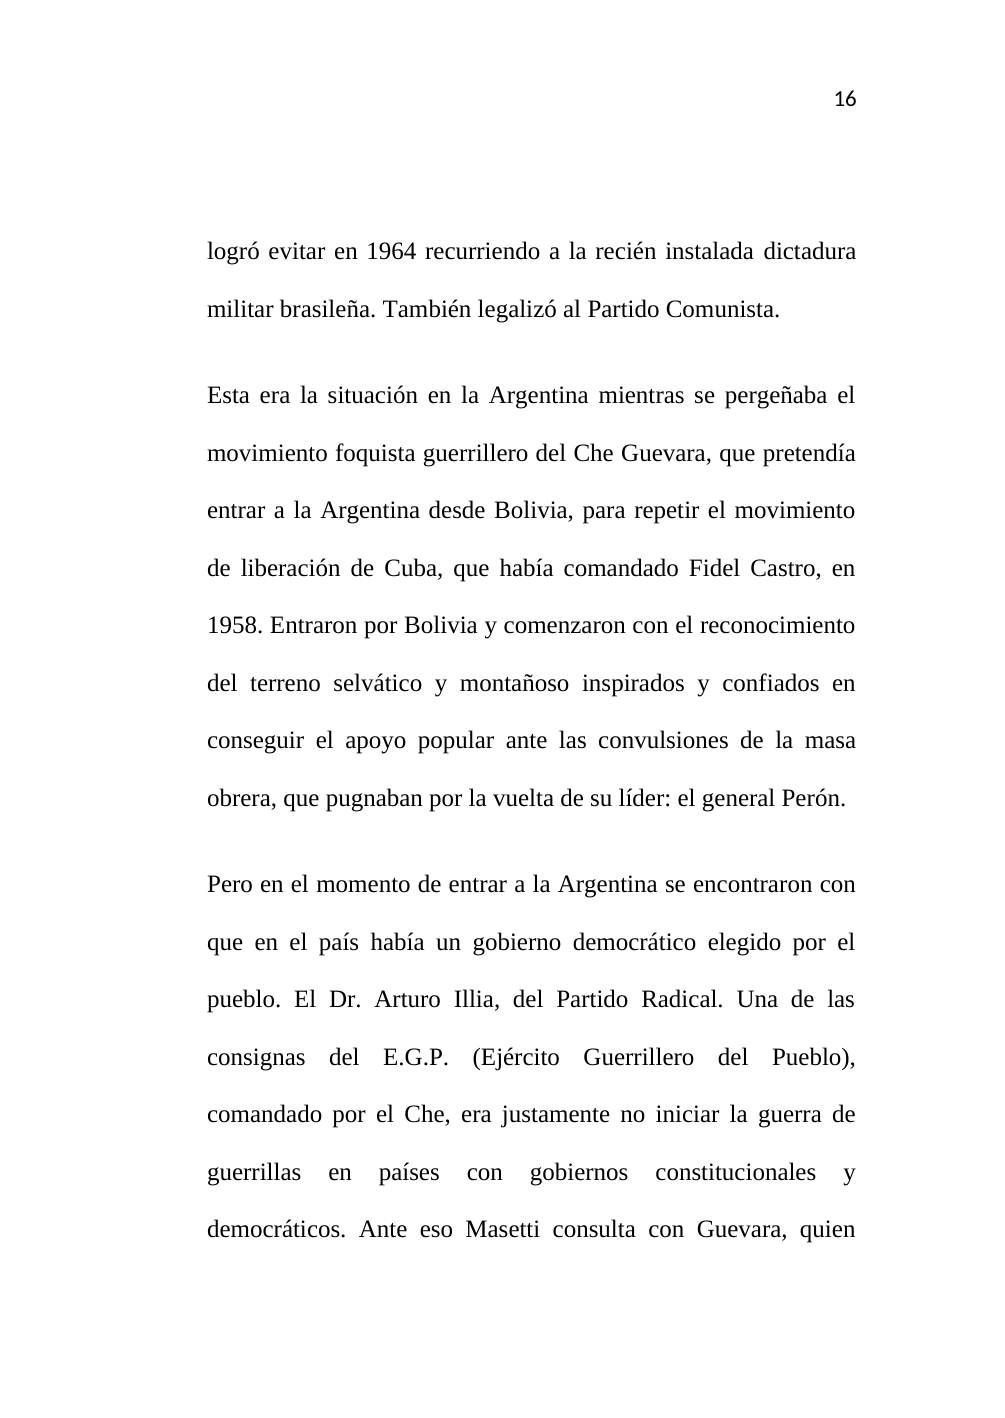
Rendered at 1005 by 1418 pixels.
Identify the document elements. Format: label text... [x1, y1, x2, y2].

text Esta era la situación en la Argentina mientras se pergeñaba el movimiento foquista guerrillero del Che Guevara, que pretendía entrar a la Argentina desde Bolivia, para repetir el movimiento de liberación de Cuba, que había comandado Fidel Castro, en 1958. Entraron por Bolivia y comenzaron con el reconocimiento del terreno selvático y montañoso inspirados y confiados en conseguir el apoyo popular ante las convulsiones de la masa obrera, que pugnaban por la vuelta de su líder: el general Perón. [207, 380, 856, 812]
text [207, 869, 856, 1243]
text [207, 236, 856, 322]
